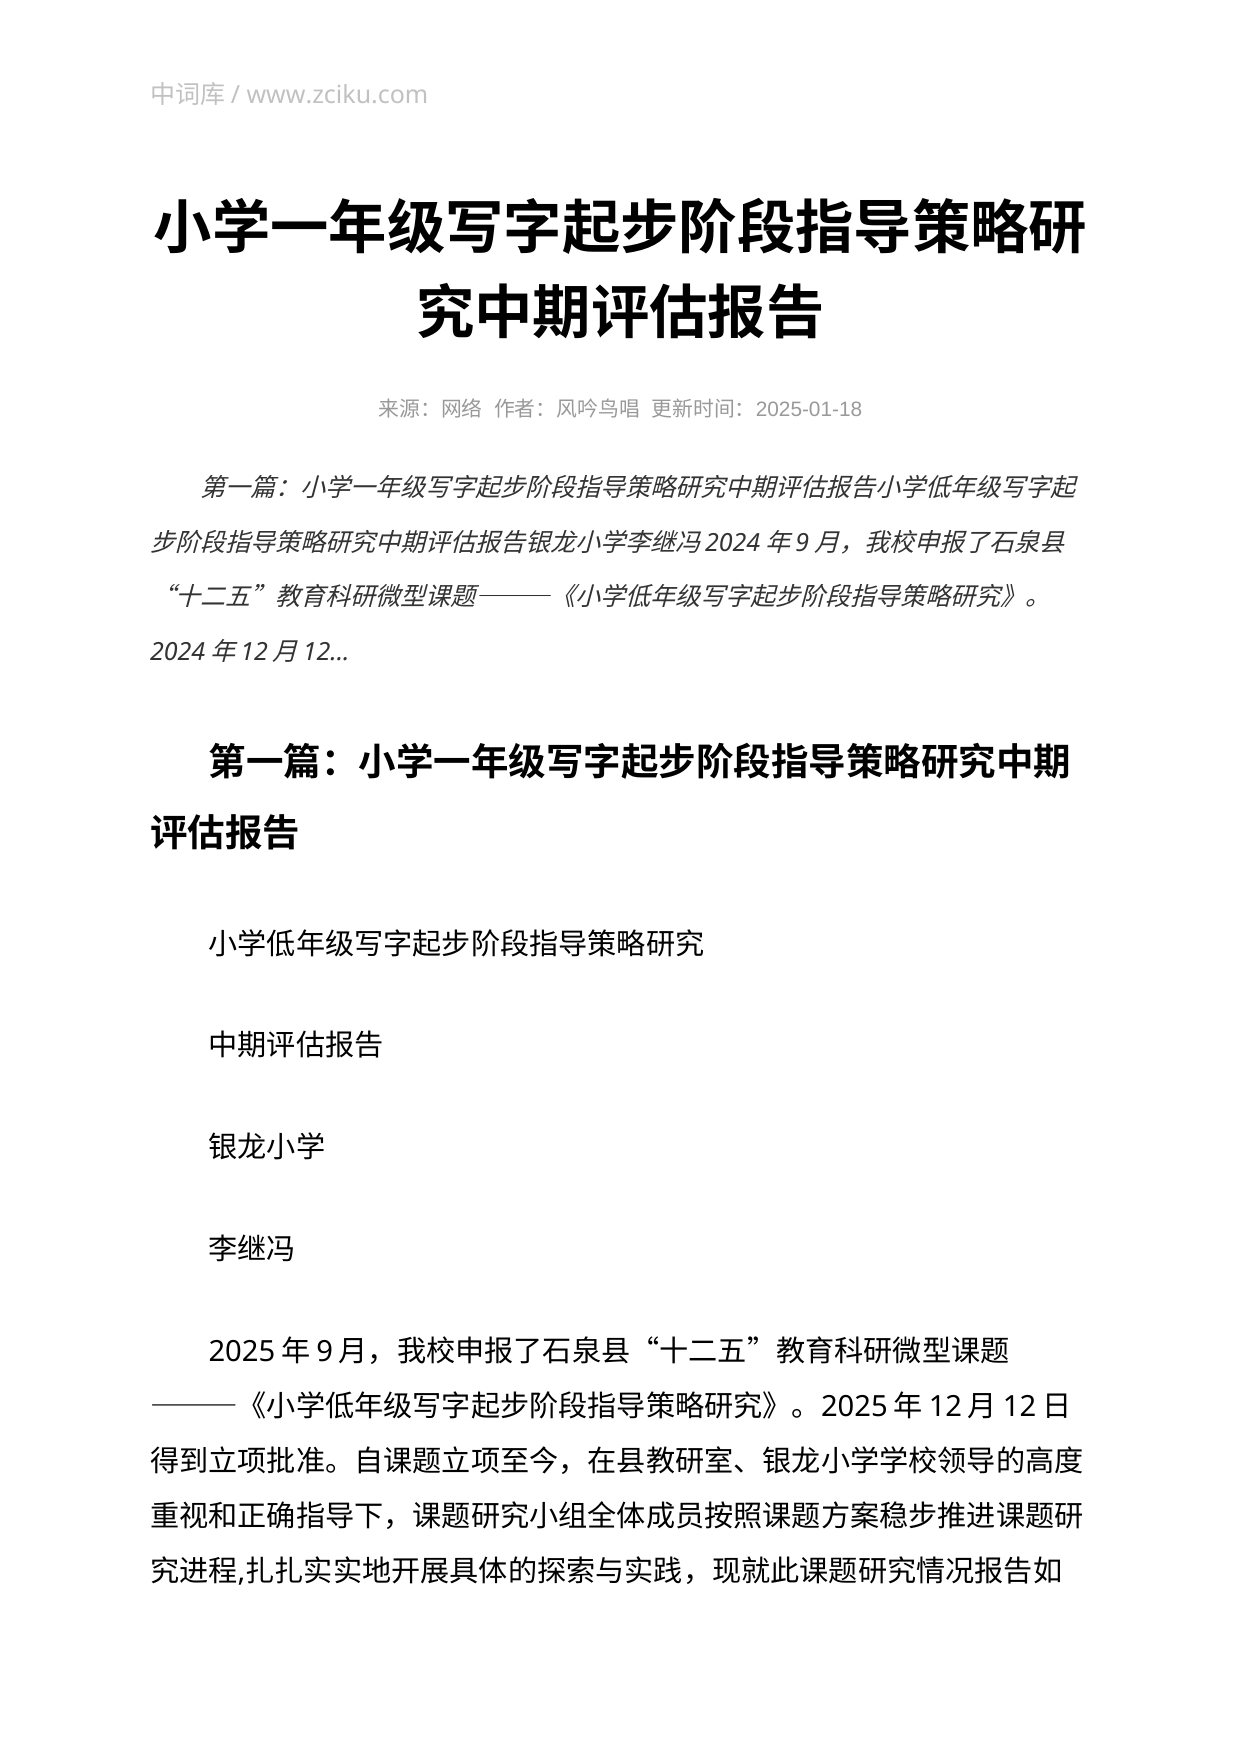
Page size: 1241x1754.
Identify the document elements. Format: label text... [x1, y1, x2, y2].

text 第一篇：小学一年级写字起步阶段指导策略研究中期评估报告小学低年级写字起步阶段指导策略研究中期评估报告银龙小学李继冯2024年9月，我校申报了石泉县“十二五”教育科研微型课题———《小学低年级写字起步阶段指导策略研究》。2024年12月12... [150, 468, 1090, 667]
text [150, 1327, 1090, 1589]
text 中期评估报告 [150, 1022, 1090, 1064]
text 李继冯 [150, 1226, 1090, 1268]
text 第一篇：小学一年级写字起步阶段指导策略研究中期评估报告 [150, 732, 1090, 857]
text 来源：网络 作者：风吟鸟唱 更新时间：2025-01-18 [150, 397, 1090, 421]
text 小学低年级写字起步阶段指导策略研究 [150, 920, 1090, 962]
subtitle 小学一年级写字起步阶段指导策略研究中期评估报告 [150, 181, 1090, 350]
text 银龙小学 [150, 1124, 1090, 1166]
